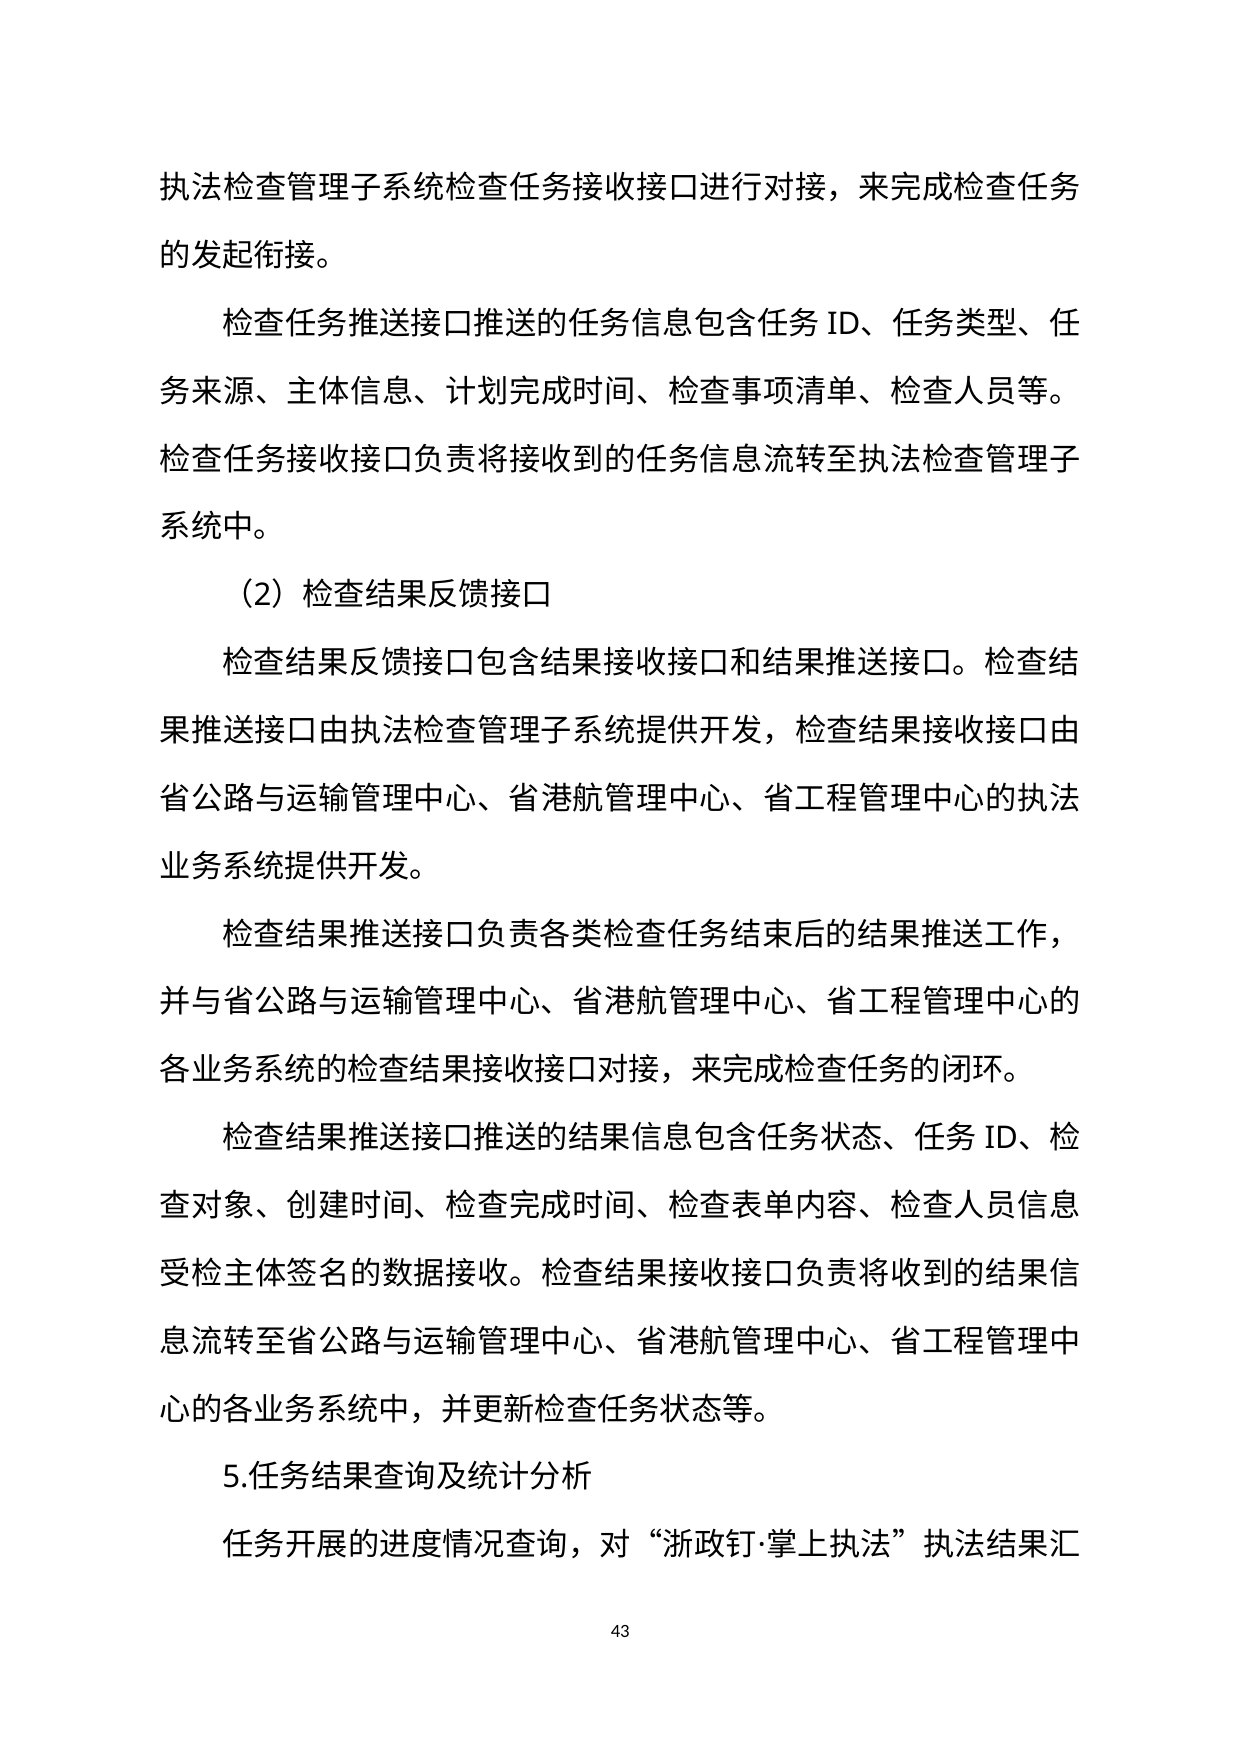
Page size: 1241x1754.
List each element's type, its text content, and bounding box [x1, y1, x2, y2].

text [159, 162, 1081, 275]
text 检查结果反馈接口包含结果接收接口和结果推送接口。检查结果推送接口由执法检查管理子系统提供开发，检查结果接收接口由省公路与运输管理中心、省港航管理中心、省工程管理中心的执法业务系统提供开发。 [159, 637, 1081, 886]
text 检查任务推送接口推送的任务信息包含任务ID、任务类型、任务来源、主体信息、计划完成时间、检查事项清单、检查人员等。检查任务接收接口负责将接收到的任务信息流转至执法检查管理子系统中。 [159, 298, 1081, 547]
text （2）检查结果反馈接口 [159, 569, 1081, 615]
text 检查结果推送接口推送的结果信息包含任务状态、任务ID、检查对象、创建时间、检查完成时间、检查表单内容、检查人员信息、受检主体签名的数据接收。检查结果接收接口负责将收到的结果信息流转至省公路与运输管理中心、省港航管理中心、省工程管理中心的各业务系统中，并更新检查任务状态等。 [159, 1112, 1081, 1429]
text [159, 1519, 1081, 1565]
text 检查结果推送接口负责各类检查任务结束后的结果推送工作，并与省公路与运输管理中心、省港航管理中心、省工程管理中心的各业务系统的检查结果接收接口对接，来完成检查任务的闭环。 [159, 909, 1081, 1089]
text 5.任务结果查询及统计分析 [159, 1451, 1081, 1497]
